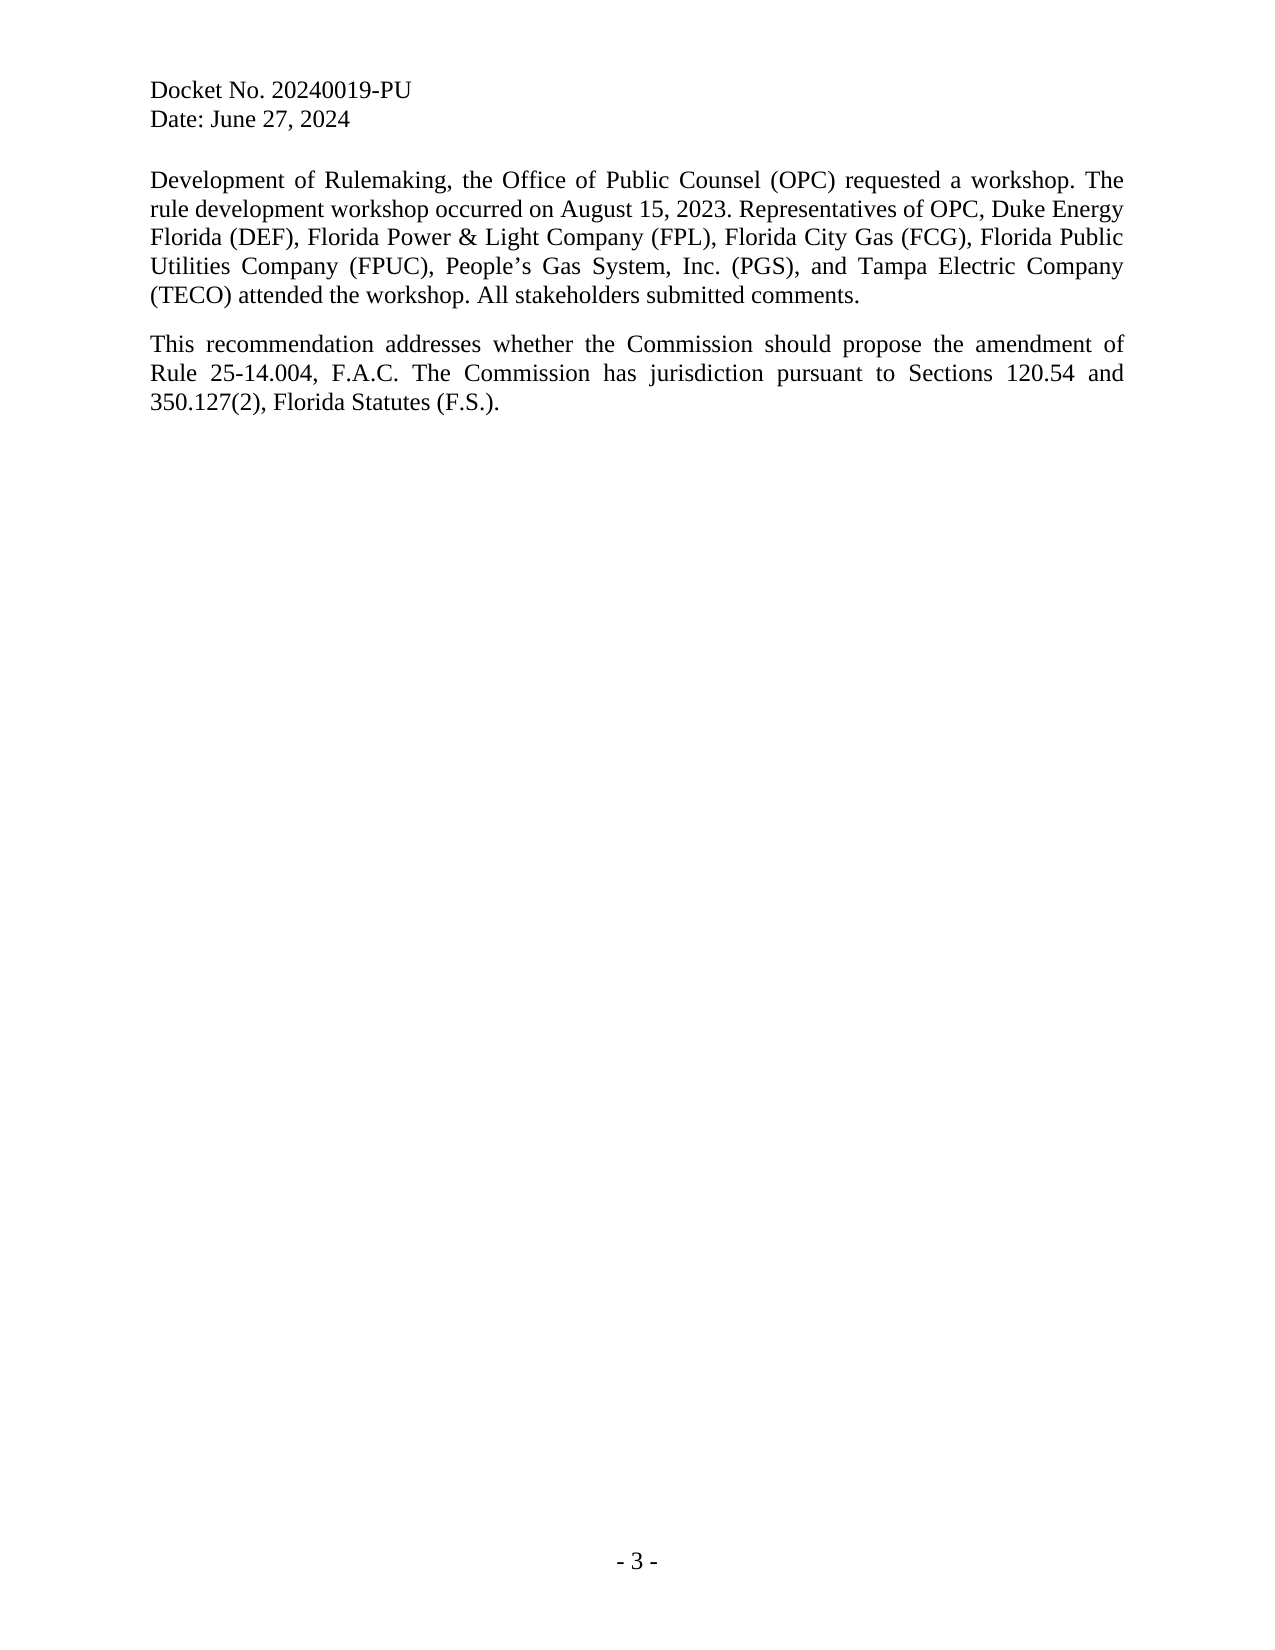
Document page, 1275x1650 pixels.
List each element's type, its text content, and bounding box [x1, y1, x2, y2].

text This recommendation addresses whether the Commission should propose the amendment of Rule 25-14.004, F.A.C. The Commission has jurisdiction pursuant to Sections 120.54 and 350.127(2), Florida Statutes (F.S.). [150, 329, 1125, 416]
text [150, 165, 1125, 309]
